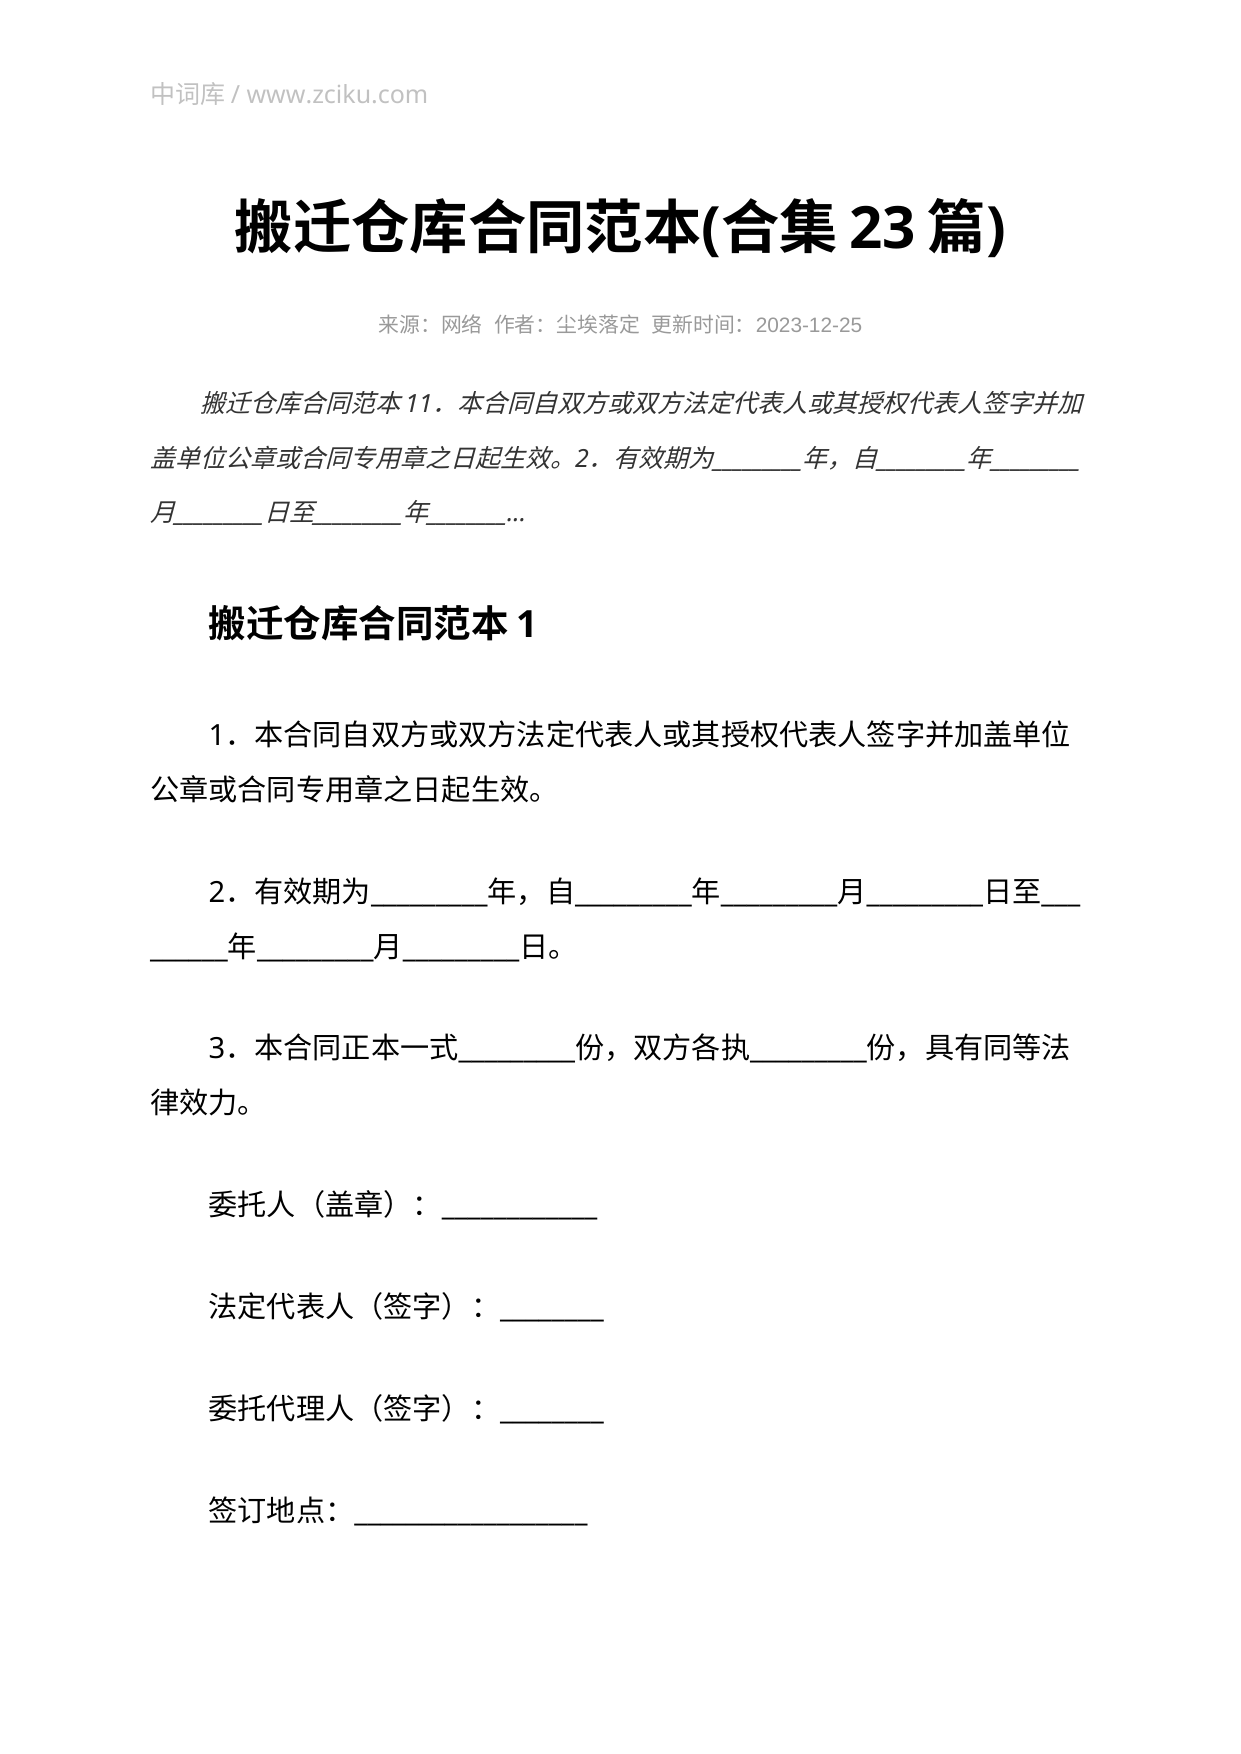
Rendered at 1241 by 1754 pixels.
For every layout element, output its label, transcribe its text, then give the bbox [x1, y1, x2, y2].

text 来源：网络 作者：尘埃落定 更新时间：2023-12-25 [150, 313, 1090, 337]
text 委托人（盖章）：____________ [150, 1182, 1090, 1224]
subtitle 搬迁仓库合同范本(合集23篇) [150, 181, 1090, 266]
text 搬迁仓库合同范本11．本合同自双方或双方法定代表人或其授权代表人签字并加盖单位公章或合同专用章之日起生效。2．有效期为_________年，自_________年_________月_________日至_________年________... [150, 384, 1090, 529]
text 1．本合同自双方或双方法定代表人或其授权代表人签字并加盖单位公章或合同专用章之日起生效。 [150, 711, 1090, 809]
text 3．本合同正本一式_________份，双方各执_________份，具有同等法律效力。 [150, 1025, 1090, 1122]
text 2．有效期为_________年，自_________年_________月_________日至_________年_________月_________日。 [150, 868, 1090, 966]
text 法定代表人（签字）：________ [150, 1284, 1090, 1326]
text 搬迁仓库合同范本1 [150, 594, 1090, 648]
text 委托代理人（签字）：________ [150, 1386, 1090, 1428]
text 签订地点：__________________ [150, 1488, 1090, 1530]
